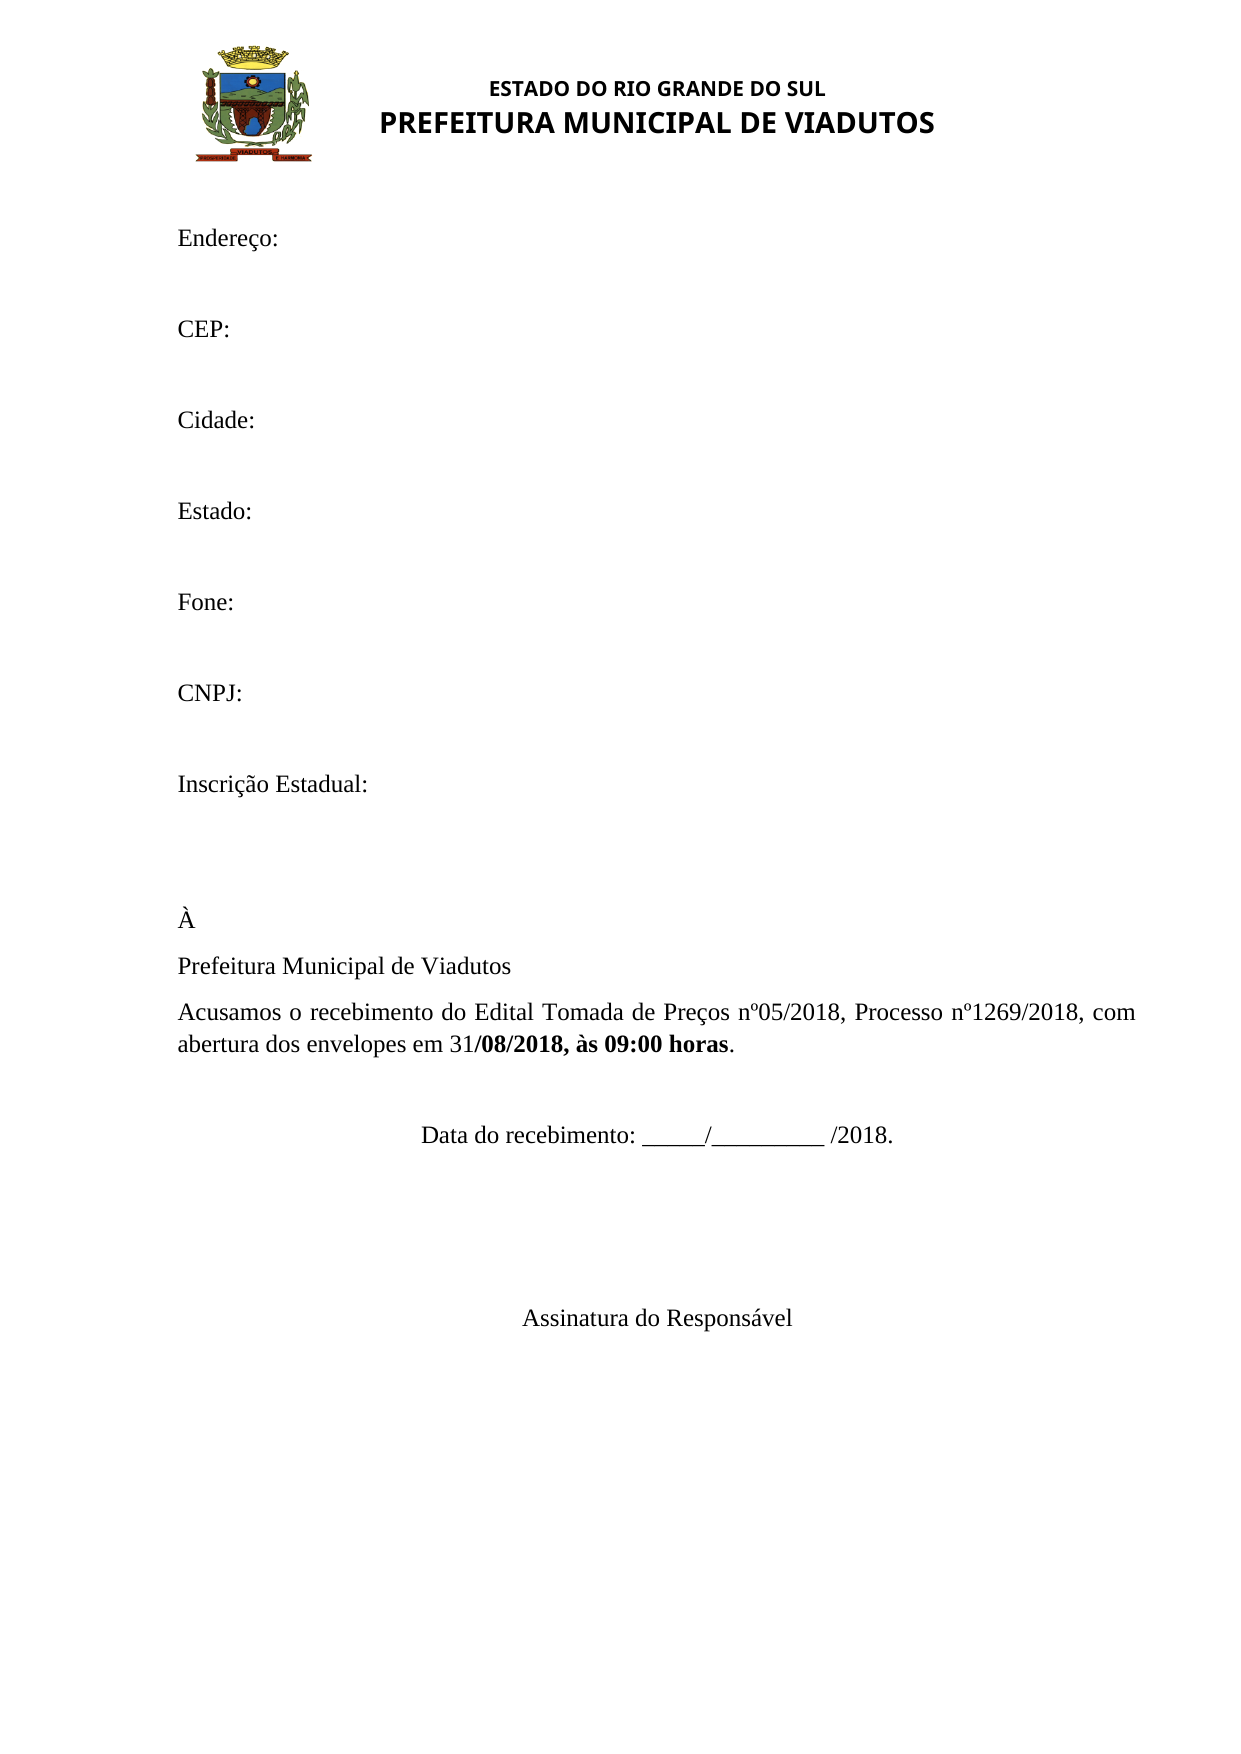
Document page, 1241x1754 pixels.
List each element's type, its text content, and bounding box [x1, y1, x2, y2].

text Data do recebimento: _____/_________ /2018. [177, 1121, 1137, 1149]
text Fone: [177, 587, 1137, 616]
text Estado: [177, 496, 1137, 524]
picture [191, 43, 317, 168]
text CNPJ: [177, 678, 1137, 707]
text Inscrição Estadual: [177, 769, 1137, 798]
text Prefeitura Municipal de Viadutos [177, 951, 1137, 980]
text Endereço: [177, 223, 1137, 251]
text Assinatura do Responsável [177, 1303, 1137, 1331]
text À [177, 906, 1137, 934]
text CEP: [177, 314, 1137, 342]
text Acusamos o recebimento do Edital Tomada de Preços nº05/2018, Processo nº1269/2018, com abertura dos envelopes em 31/08/2018, às 09:00 horas. [177, 997, 1137, 1058]
text Cidade: [177, 405, 1137, 433]
